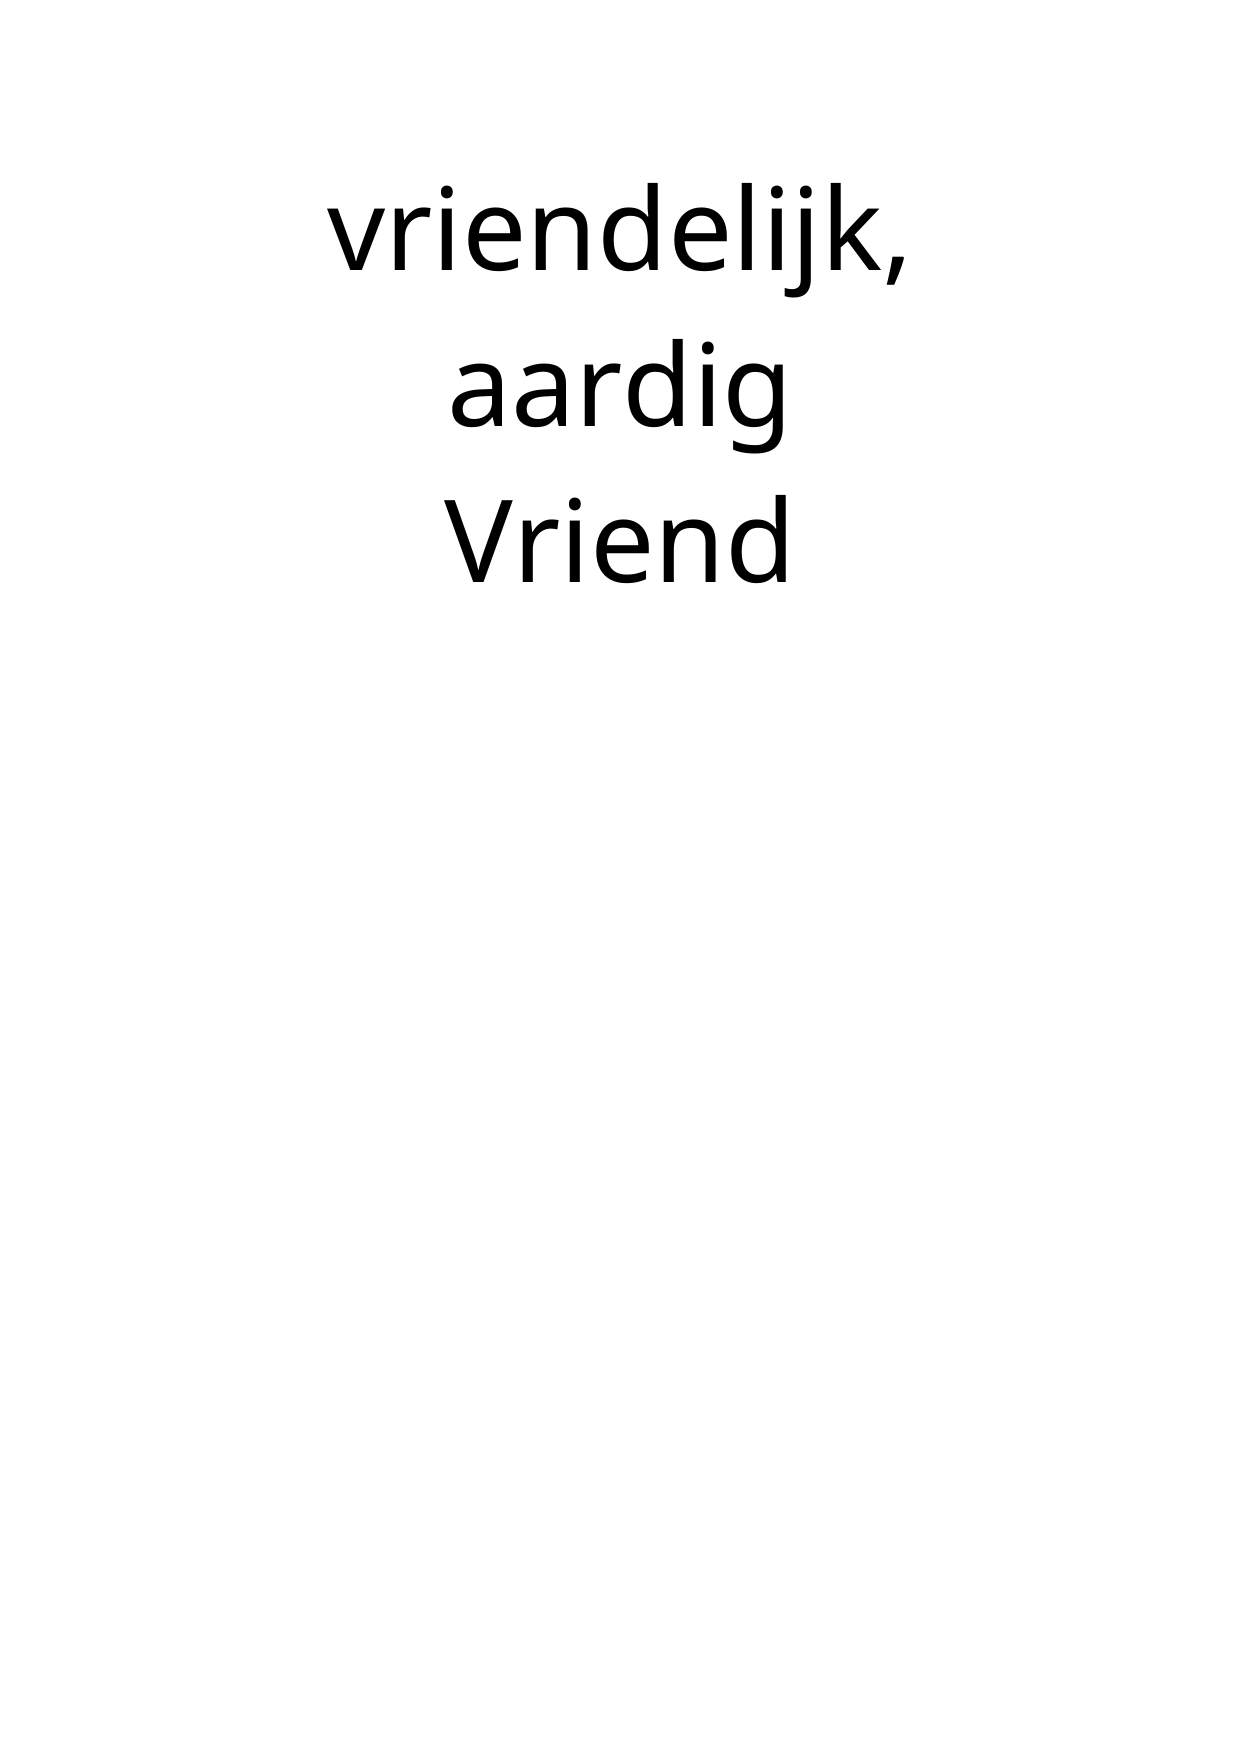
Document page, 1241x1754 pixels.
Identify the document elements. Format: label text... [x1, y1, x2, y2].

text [148, 148, 1093, 460]
text Vriend [148, 460, 1093, 616]
